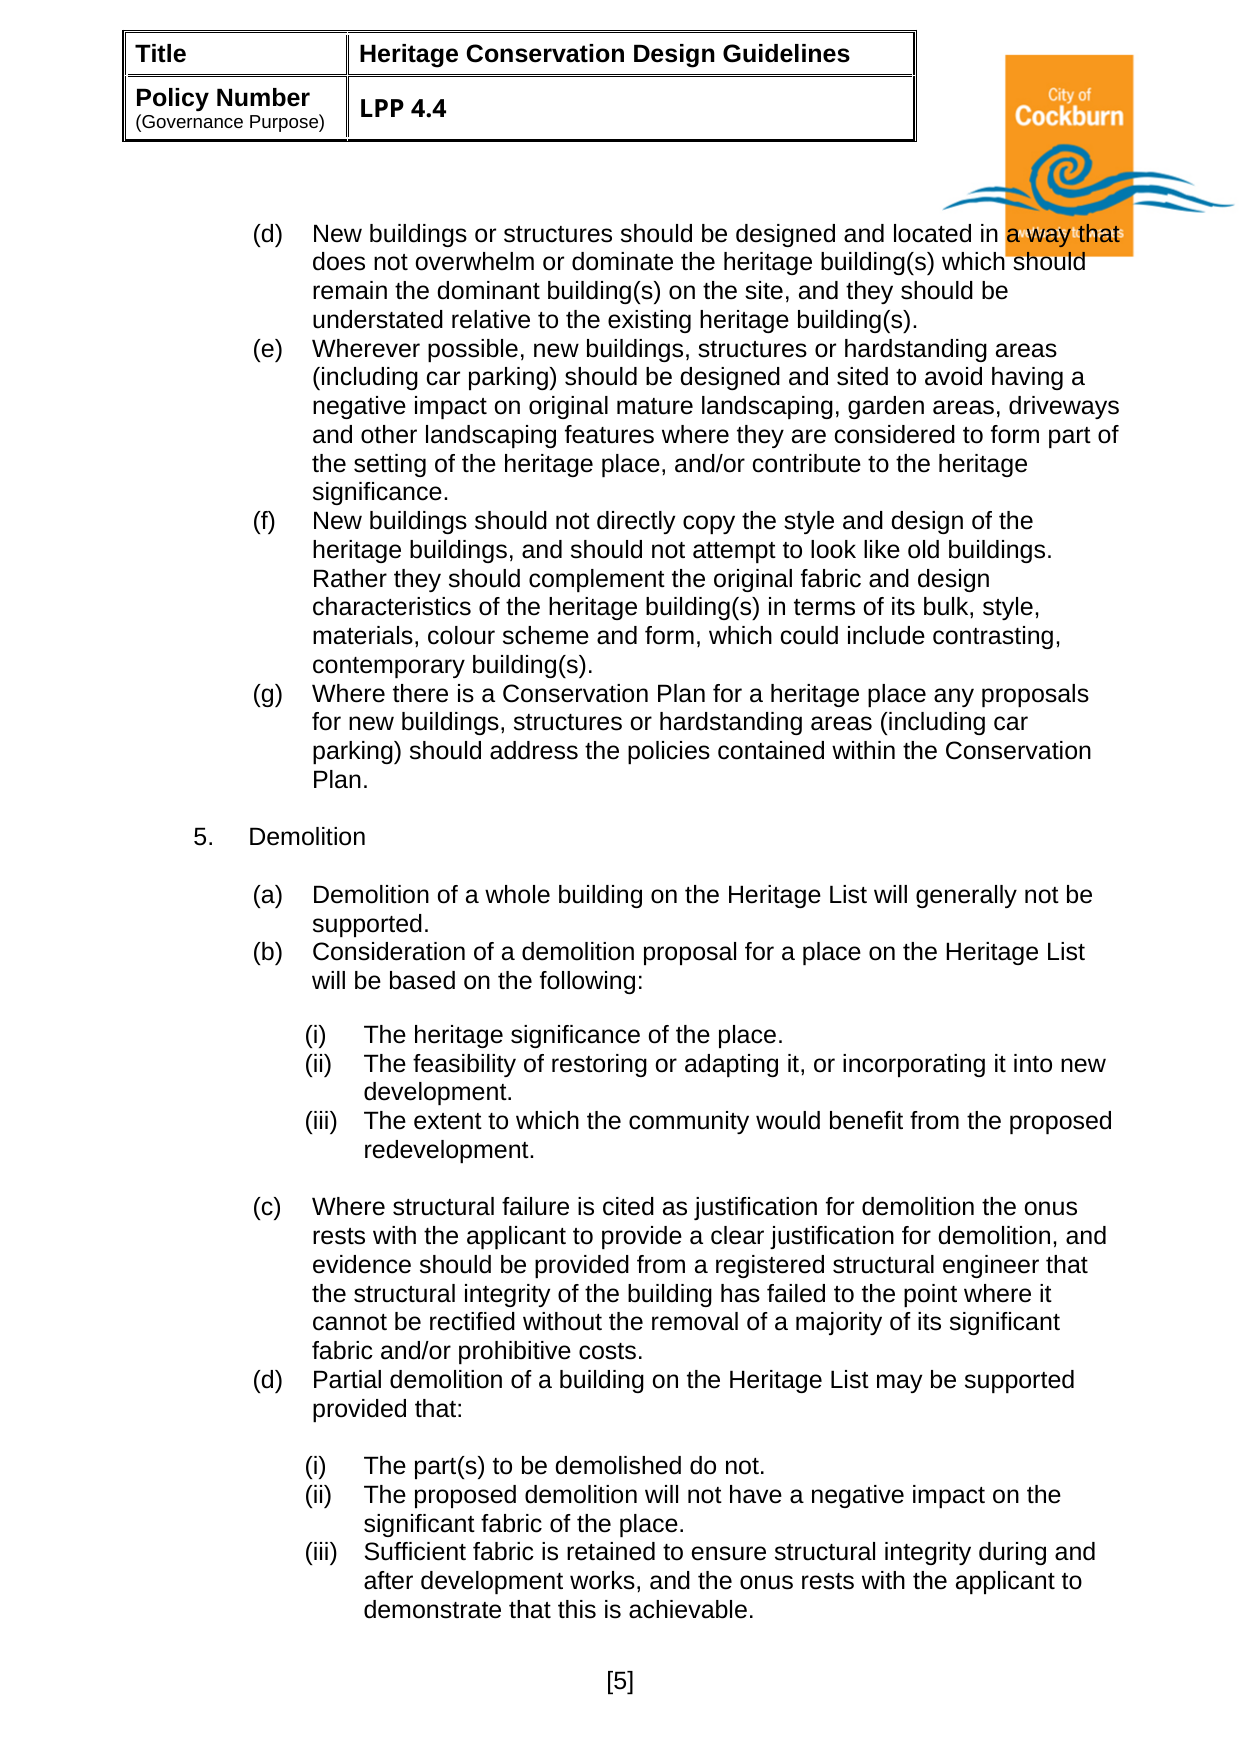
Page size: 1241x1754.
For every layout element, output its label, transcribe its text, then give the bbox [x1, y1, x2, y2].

text (iii) The extent to which the community would benefit from the proposed redevelopment. [304, 1106, 1122, 1163]
text (f) New buildings should not directly copy the style and design of the heritage buildings, and should not attempt to look like old buildings. Rather they should complement the original fabric and design characteristics of the heritage building(s) in terms of its bulk, style, materials, colour scheme and form, which could include contrasting, contemporary building(s). [252, 506, 1122, 678]
text (i) The part(s) to be demolished do not. [304, 1451, 1122, 1480]
text (a) Demolition of a whole building on the Heritage List will generally not be supported. [252, 880, 1122, 937]
picture [924, 29, 1241, 293]
text (d) New buildings or structures should be designed and located in a way that does not overwhelm or dominate the heritage building(s) which should remain the dominant building(s) on the site, and they should be understated relative to the existing heritage building(s). [252, 218, 1122, 333]
text (e) Wherever possible, new buildings, structures or hardstanding areas (including car parking) should be designed and sited to avoid having a negative impact on original mature landscaping, garden areas, driveways and other landscaping features where they are considered to form part of the setting of the heritage place, and/or contribute to the heritage significance. [252, 333, 1122, 506]
text (g) Where there is a Conservation Plan for a heritage place any proposals for new buildings, structures or hardstanding areas (including car parking) should address the policies contained within the Conservation Plan. [252, 678, 1122, 793]
text (i) The heritage significance of the place. [304, 1020, 1122, 1048]
text (ii) The feasibility of restoring or adapting it, or incorporating it into new development. [304, 1048, 1122, 1106]
text (b) Consideration of a demolition proposal for a place on the Heritage List will be based on the following: [252, 937, 1122, 995]
text (ii) The proposed demolition will not have a negative impact on the significant fabric of the place. [304, 1480, 1122, 1537]
text 5. Demolition [193, 822, 1122, 851]
text (d) Partial demolition of a building on the Heritage List may be supported provided that: [252, 1365, 1122, 1422]
text (c) Where structural failure is cited as justification for demolition the onus rests with the applicant to provide a clear justification for demolition, and evidence should be provided from a registered structural engineer that the structural integrity of the building has failed to the point where it cannot be rectified without the removal of a majority of its significant fabric and/or prohibitive costs. [252, 1192, 1122, 1365]
text (iii) Sufficient fabric is retained to ensure structural integrity during and after development works, and the onus rests with the applicant to demonstrate that this is achievable. [304, 1537, 1122, 1623]
